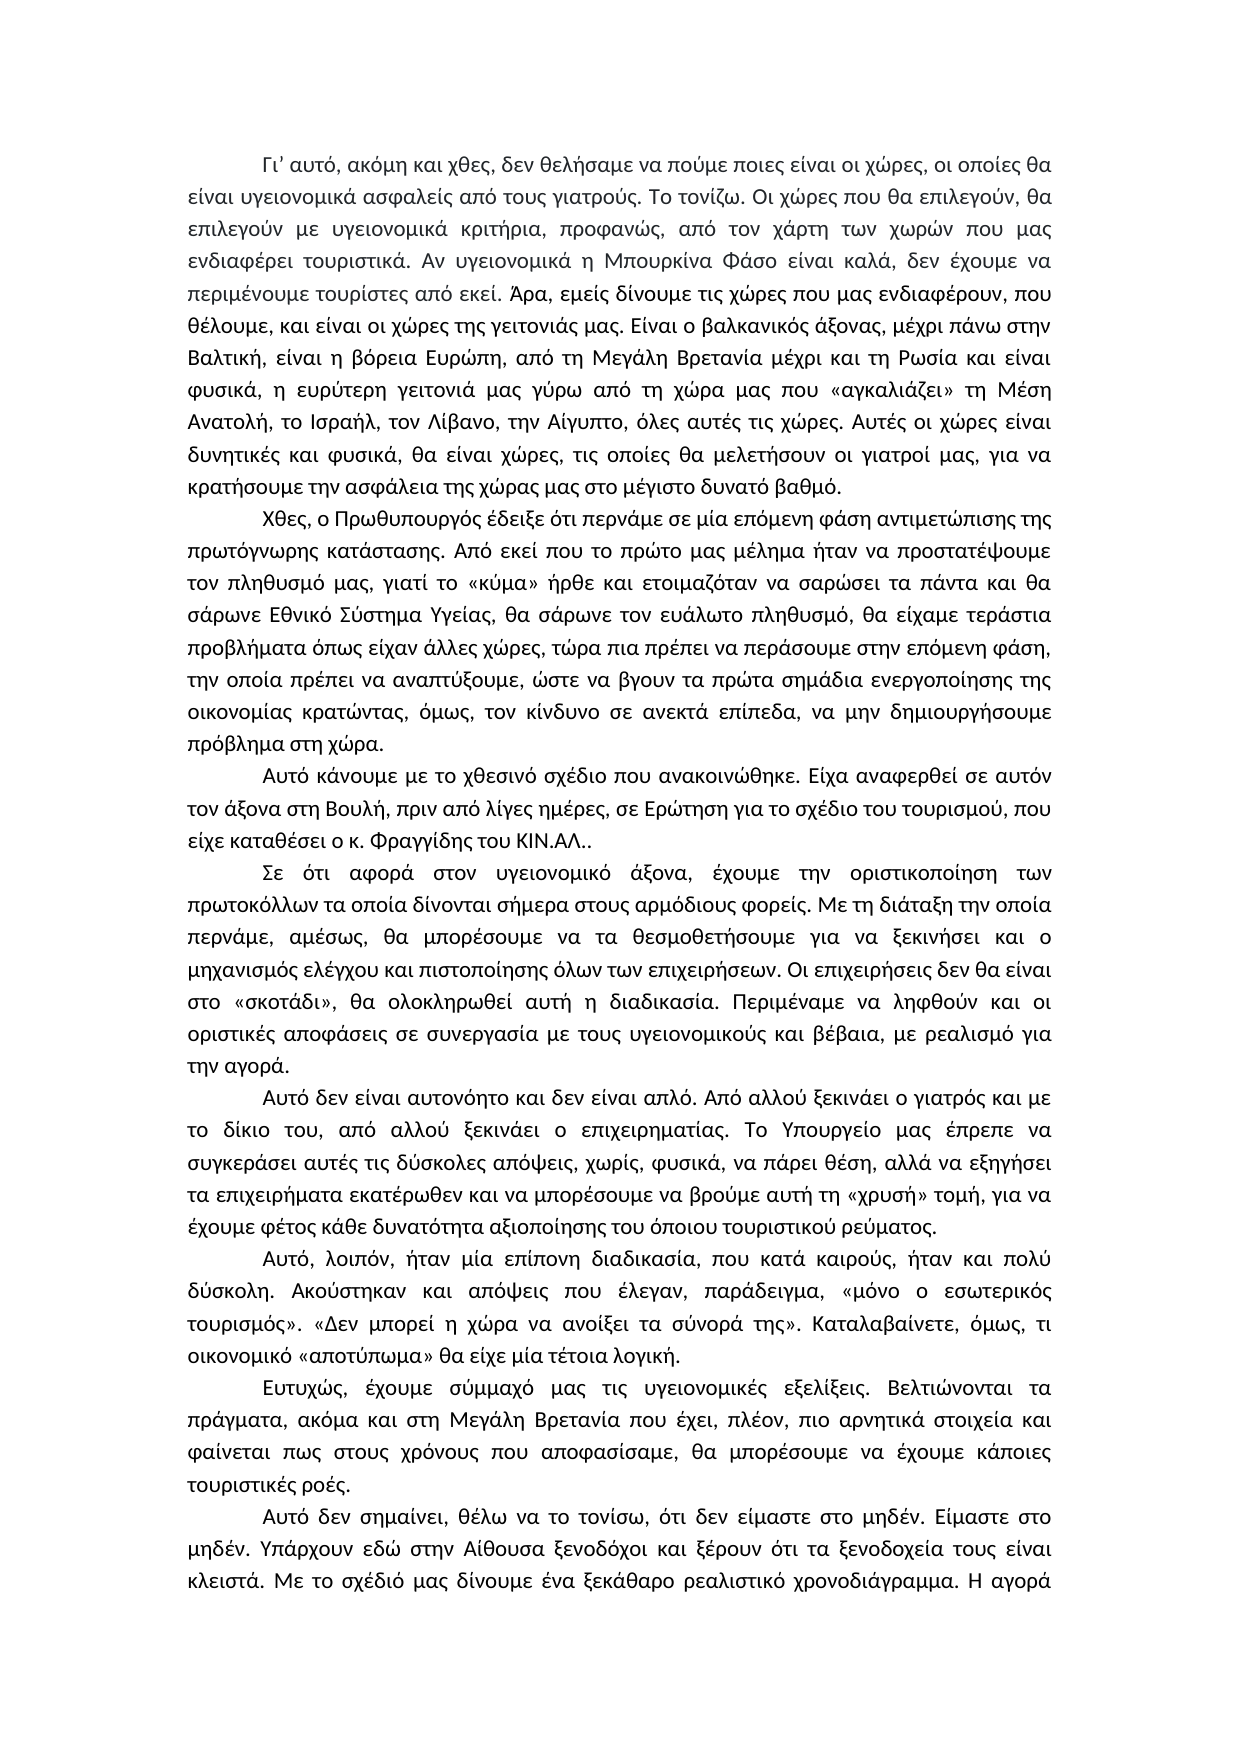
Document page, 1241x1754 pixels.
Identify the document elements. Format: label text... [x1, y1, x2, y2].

text Ευτυχώς, έχουμε σύμμαχό μας τις υγειονομικές εξελίξεις. Βελτιώνονται τα πράγματα, ακόμα και στη Μεγάλη Βρετανία που έχει, πλέον, πιο αρνητικά στοιχεία και φαίνεται πως στους χρόνους που αποφασίσαμε, θα μπορέσουμε να έχουμε κάποιες τουριστικές ροές. [187, 1373, 1053, 1498]
text Αυτό δεν είναι αυτονόητο και δεν είναι απλό. Από αλλού ξεκινάει ο γιατρός και με το δίκιο του, από αλλού ξεκινάει ο επιχειρηματίας. Το Υπουργείο μας έπρεπε να συγκεράσει αυτές τις δύσκολες απόψεις, χωρίς, φυσικά, να πάρει θέση, αλλά να εξηγήσει τα επιχειρήματα εκατέρωθεν και να μπορέσουμε να βρούμε αυτή τη «χρυσή» τομή, για να έχουμε φέτος κάθε δυνατότητα αξιοποίησης του όποιου τουριστικού ρεύματος. [187, 1083, 1053, 1240]
text Αυτό, λοιπόν, ήταν μία επίπονη διαδικασία, που κατά καιρούς, ήταν και πολύ δύσκολη. Ακούστηκαν και απόψεις που έλεγαν, παράδειγμα, «μόνο ο εσωτερικός τουρισμός». «Δεν μπορεί η χώρα να ανοίξει τα σύνορά της». Καταλαβαίνετε, όμως, τι οικονομικό «αποτύπωμα» θα είχε μία τέτοια λογική. [187, 1244, 1053, 1369]
text Σε ότι αφορά στον υγειονομικό άξονα, έχουμε την οριστικοποίηση των πρωτοκόλλων τα οποία δίνονται σήμερα στους αρμόδιους φορείς. Με τη διάταξη την οποία περνάμε, αμέσως, θα μπορέσουμε να τα θεσμοθετήσουμε για να ξεκινήσει και ο μηχανισμός ελέγχου και πιστοποίησης όλων των επιχειρήσεων. Οι επιχειρήσεις δεν θα είναι στο «σκοτάδι», θα ολοκληρωθεί αυτή η διαδικασία. Περιμέναμε να ληφθούν και οι οριστικές αποφάσεις σε συνεργασία με τους υγειονομικούς και βέβαια, με ρεαλισμό για την αγορά. [187, 858, 1053, 1079]
text Χθες, ο Πρωθυπουργός έδειξε ότι περνάμε σε μία επόμενη φάση αντιμετώπισης της πρωτόγνωρης κατάστασης. Από εκεί που το πρώτο μας μέλημα ήταν να προστατέψουμε τον πληθυσμό μας, γιατί το «κύμα» ήρθε και ετοιμαζόταν να σαρώσει τα πάντα και θα σάρωνε Εθνικό Σύστημα Υγείας, θα σάρωνε τον ευάλωτο πληθυσμό, θα είχαμε τεράστια προβλήματα όπως είχαν άλλες χώρες, τώρα πια πρέπει να περάσουμε στην επόμενη φάση, την οποία πρέπει να αναπτύξουμε, ώστε να βγουν τα πρώτα σημάδια ενεργοποίησης της οικονομίας κρατώντας, όμως, τον κίνδυνο σε ανεκτά επίπεδα, να μην δημιουργήσουμε πρόβλημα στη χώρα. [187, 504, 1053, 757]
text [187, 1502, 1053, 1594]
text Αυτό κάνουμε με το χθεσινό σχέδιο που ανακοινώθηκε. Είχα αναφερθεί σε αυτόν τον άξονα στη Βουλή, πριν από λίγες ημέρες, σε Ερώτηση για το σχέδιο του τουρισμού, που είχε καταθέσει ο κ. Φραγγίδης του ΚΙΝ.ΑΛ.. [187, 762, 1053, 854]
text Γι’ αυτό, ακόμη και χθες, δεν θελήσαμε να πούμε ποιες είναι οι χώρες, οι οποίες θα είναι υγειονομικά ασφαλείς από τους γιατρούς. Το τονίζω. Οι χώρες που θα επιλεγούν, θα επιλεγούν με υγειονομικά κριτήρια, προφανώς, από τον χάρτη των χωρών που μας ενδιαφέρει τουριστικά. Αν υγειονομικά η Μπουρκίνα Φάσο είναι καλά, δεν έχουμε να περιμένουμε τουρίστες από εκεί. Άρα, εμείς δίνουμε τις χώρες που μας ενδιαφέρουν, που θέλουμε, και είναι οι χώρες της γειτονιάς μας. Είναι ο βαλκανικός άξονας, μέχρι πάνω στην Βαλτική, είναι η βόρεια Ευρώπη, από τη Μεγάλη Βρετανία μέχρι και τη Ρωσία και είναι φυσικά, η ευρύτερη γειτονιά μας γύρω από τη χώρα μας που «αγκαλιάζει» τη Μέση Ανατολή, το Ισραήλ, τον Λίβανο, την Αίγυπτο, όλες αυτές τις χώρες. Αυτές οι χώρες είναι δυνητικές και φυσικά, θα είναι χώρες, τις οποίες θα μελετήσουν οι γιατροί μας, για να κρατήσουμε την ασφάλεια της χώρας μας στο μέγιστο δυνατό βαθμό. [187, 150, 1053, 500]
